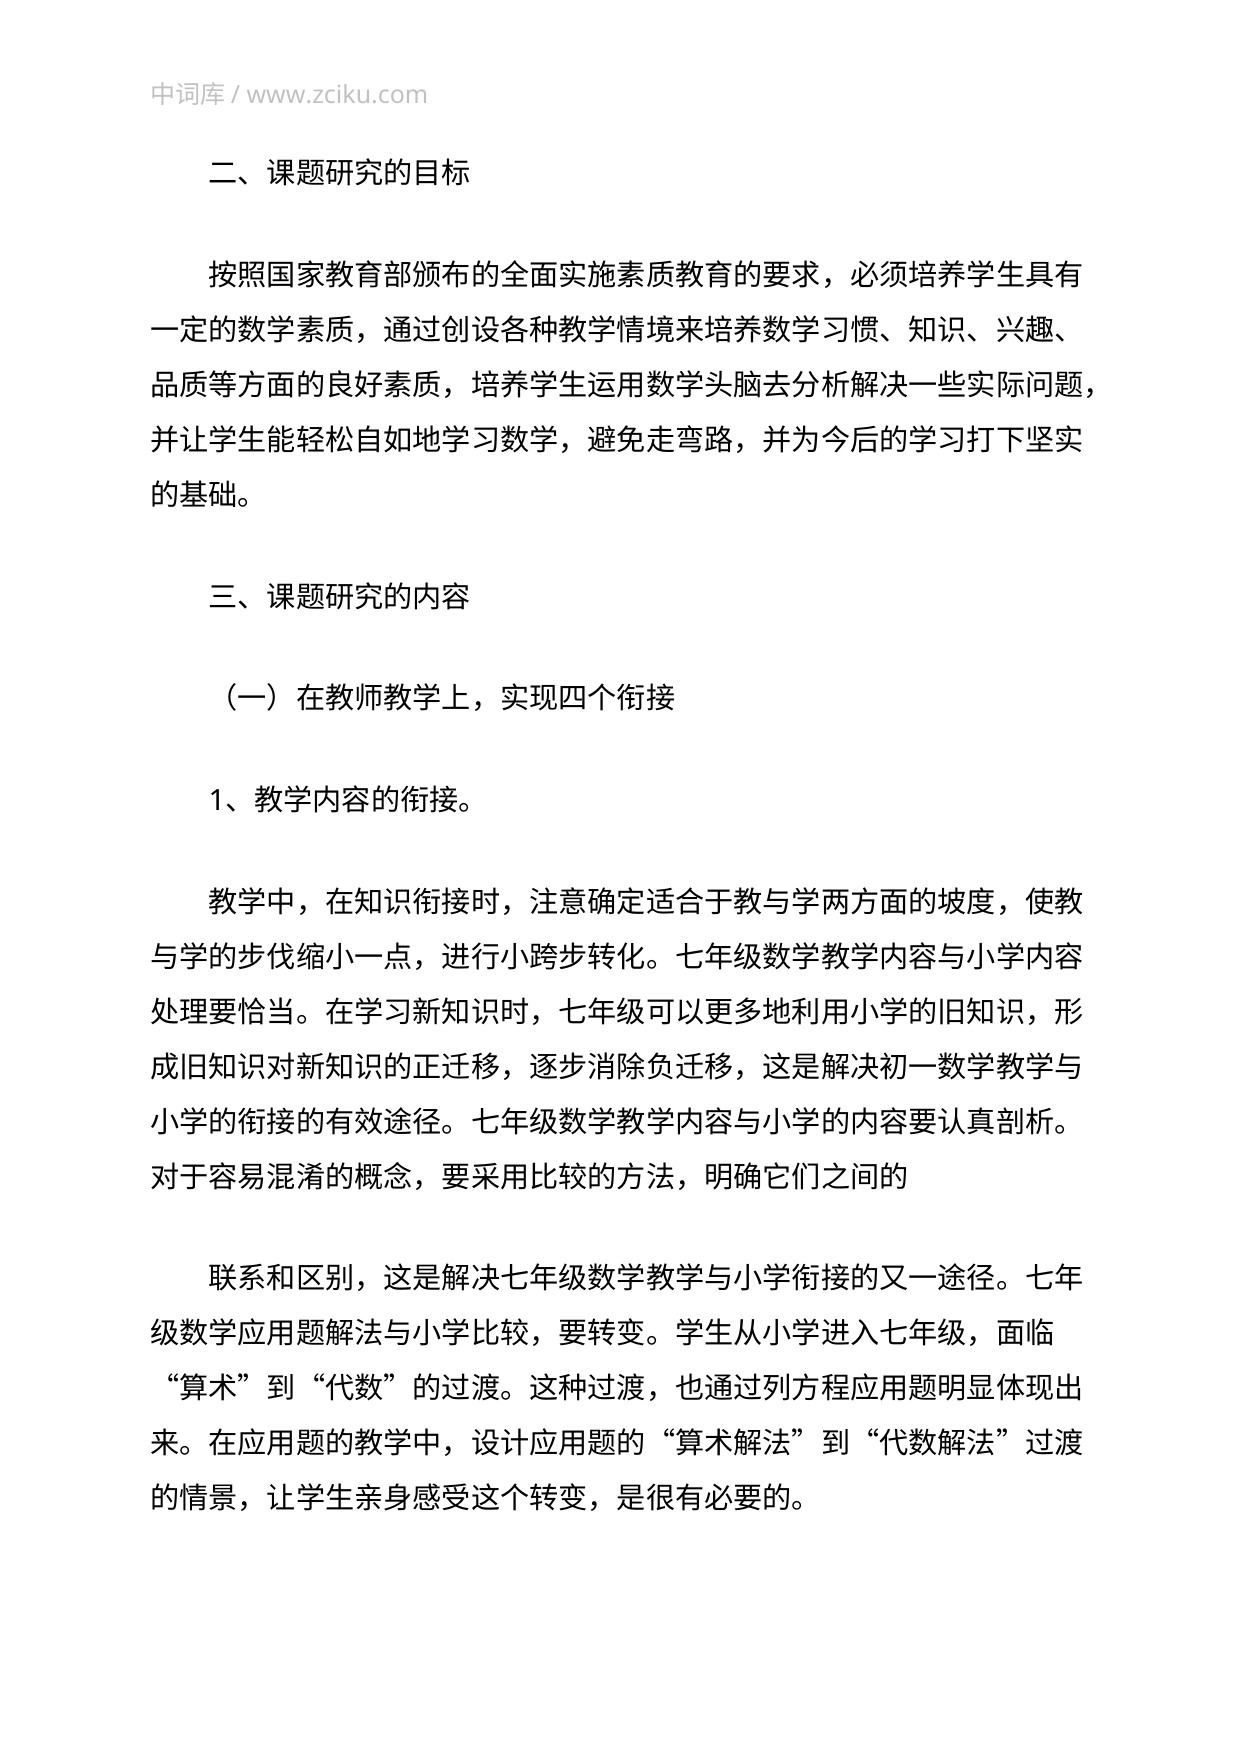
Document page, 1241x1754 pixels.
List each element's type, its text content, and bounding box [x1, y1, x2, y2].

text 二、课题研究的目标 [150, 150, 1090, 192]
text 按照国家教育部颁布的全面实施素质教育的要求，必须培养学生具有一定的数学素质，通过创设各种教学情境来培养数学习惯、知识、兴趣、品质等方面的良好素质，培养学生运用数学头脑去分析解决一些实际问题，并让学生能轻松自如地学习数学，避免走弯路，并为今后的学习打下坚实的基础。 [150, 252, 1090, 514]
text 1、教学内容的衔接。 [150, 777, 1090, 819]
text 联系和区别，这是解决七年级数学教学与小学衔接的又一途径。七年级数学应用题解法与小学比较，要转变。学生从小学进入七年级，面临“算术”到“代数”的过渡。这种过渡，也通过列方程应用题明显体现出来。在应用题的教学中，设计应用题的“算术解法”到“代数解法”过渡的情景，让学生亲身感受这个转变，是很有必要的。 [150, 1255, 1090, 1517]
text （一）在教师教学上，实现四个衔接 [150, 675, 1090, 717]
text 三、课题研究的内容 [150, 573, 1090, 615]
text 教学中，在知识衔接时，注意确定适合于教与学两方面的坡度，使教与学的步伐缩小一点，进行小跨步转化。七年级数学教学内容与小学内容处理要恰当。在学习新知识时，七年级可以更多地利用小学的旧知识，形成旧知识对新知识的正迁移，逐步消除负迁移，这是解决初一数学教学与小学的衔接的有效途径。七年级数学教学内容与小学的内容要认真剖析。对于容易混淆的概念，要采用比较的方法，明确它们之间的 [150, 879, 1090, 1195]
